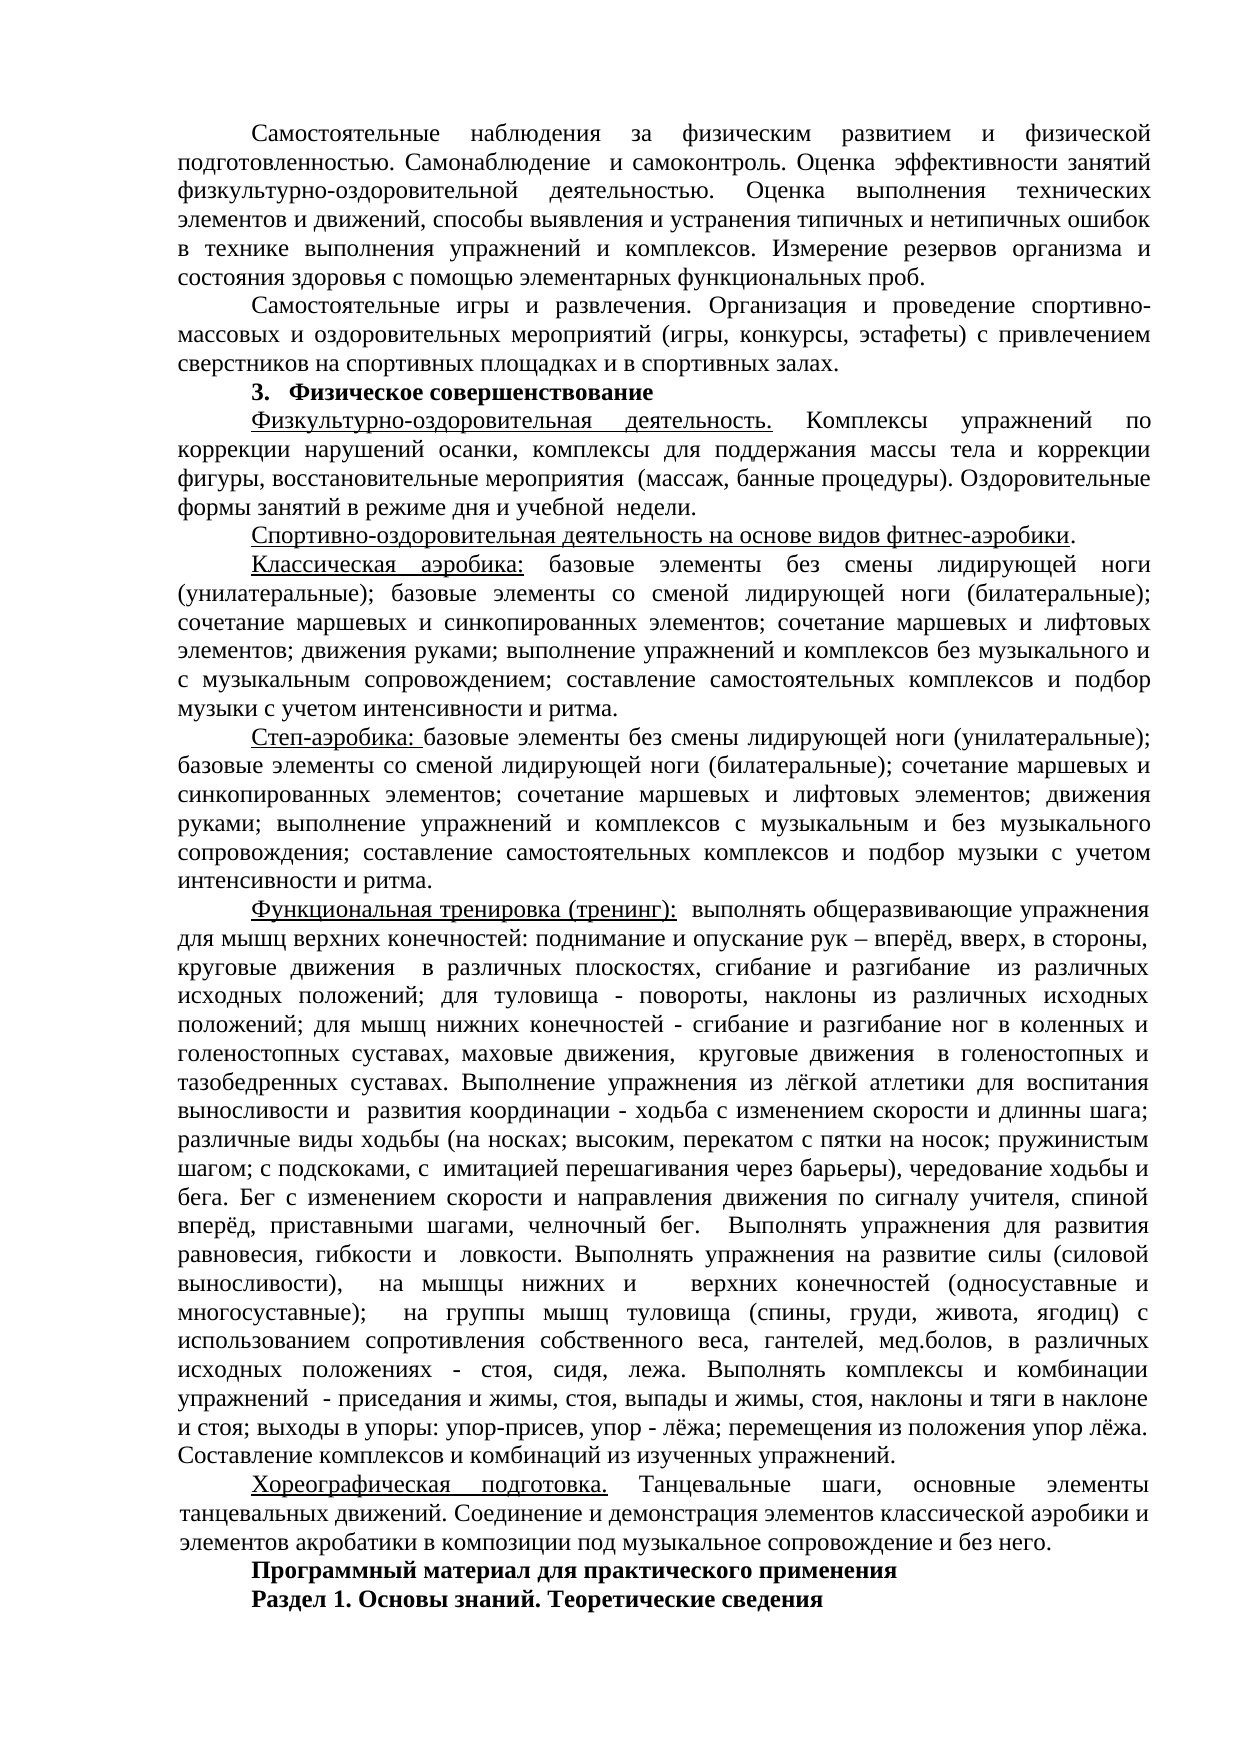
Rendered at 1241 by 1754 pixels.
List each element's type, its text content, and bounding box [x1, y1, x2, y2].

text Функциональная тренировка (тренинг): выполнять общеразвивающие упражнения для мышц верхних конечностей: поднимание и опускание рук – вперёд, вверх, в стороны, круговые движения в различных плоскостях, сгибание и разгибание из различных исходных положений; для туловища - повороты, наклоны из различных исходных положений; для мышц нижних конечностей - сгибание и разгибание ног в коленных и голеностопных суставах, маховые движения, круговые движения в голеностопных и тазобедренных суставах. Выполнение упражнения из лёгкой атлетики для воспитания выносливости и развития координации - ходьба с изменением скорости и длинны шага; различные виды ходьбы (на носках; высоким, перекатом с пятки на носок; пружинистым шагом; с подскоками, с имитацией перешагивания через барьеры), чередование ходьбы и бега. Бег с изменением скорости и направления движения по сигналу учителя, спиной вперёд, приставными шагами, челночный бег. Выполнять упражнения для развития равновесия, гибкости и ловкости. Выполнять упражнения на развитие силы (силовой выносливости), на мышцы нижних и верхних конечностей (односуставные и многосуставные); на группы мышц туловища (спины, груди, живота, ягодиц) с использованием сопротивления собственного веса, гантелей, мед.болов, в различных исходных положениях - стоя, сидя, лежа. Выполнять комплексы и комбинации упражнений - приседания и жимы, стоя, выпады и жимы, стоя, наклоны и тяги в наклоне и стоя; выходы в упоры: упор-присев, упор - лёжа; перемещения из положения упор лёжа. Составление комплексов и комбинаций из изученных упражнений. [177, 894, 1149, 1469]
text Программный материал для практического применения [177, 1556, 1152, 1584]
list Физическое совершенствование [251, 377, 1152, 406]
text Самостоятельные наблюдения за физическим развитием и физической подготовленностью. Самонаблюдение и самоконтроль. Оценка эффективности занятий физкультурно-оздоровительной деятельностью. Оценка выполнения технических элементов и движений, способы выявления и устранения типичных и нетипичных ошибок в технике выполнения упражнений и комплексов. Измерение резервов организма и состояния здоровья с помощью элементарных функциональных проб. [177, 118, 1152, 291]
text Спортивно-оздоровительная деятельность на основе видов фитнес-аэробики. [177, 521, 1152, 549]
text Хореографическая подготовка. Танцевальные шаги, основные элементы танцевальных движений. Соединение и демонстрация элементов классической аэробики и элементов акробатики в композиции под музыкальное сопровождение и без него. [179, 1469, 1149, 1556]
text Самостоятельные игры и развлечения. Организация и проведение спортивно-массовых и оздоровительных мероприятий (игры, конкурсы, эстафеты) с привлечением сверстников на спортивных площадках и в спортивных залах. [177, 291, 1152, 377]
text Раздел 1. Основы знаний. Теоретические сведения [177, 1584, 1152, 1613]
text Степ-аэробика: базовые элементы без смены лидирующей ноги (унилатеральные); базовые элементы со сменой лидирующей ноги (билатеральные); сочетание маршевых и синкопированных элементов; сочетание маршевых и лифтовых элементов; движения руками; выполнение упражнений и комплексов с музыкальным и без музыкального сопровождения; составление самостоятельных комплексов и подбор музыки с учетом интенсивности и ритма. [177, 722, 1152, 894]
text Классическая аэробика: базовые элементы без смены лидирующей ноги (унилатеральные); базовые элементы со сменой лидирующей ноги (билатеральные); сочетание маршевых и синкопированных элементов; сочетание маршевых и лифтовых элементов; движения руками; выполнение упражнений и комплексов без музыкального и с музыкальным сопровождением; составление самостоятельных комплексов и подбор музыки с учетом интенсивности и ритма. [177, 549, 1152, 722]
text Физкультурно-оздоровительная деятельность. Комплексы упражнений по коррекции нарушений осанки, комплексы для поддержания массы тела и коррекции фигуры, восстановительные мероприятия (массаж, банные процедуры). Оздоровительные формы занятий в режиме дня и учебной недели. [177, 406, 1152, 521]
